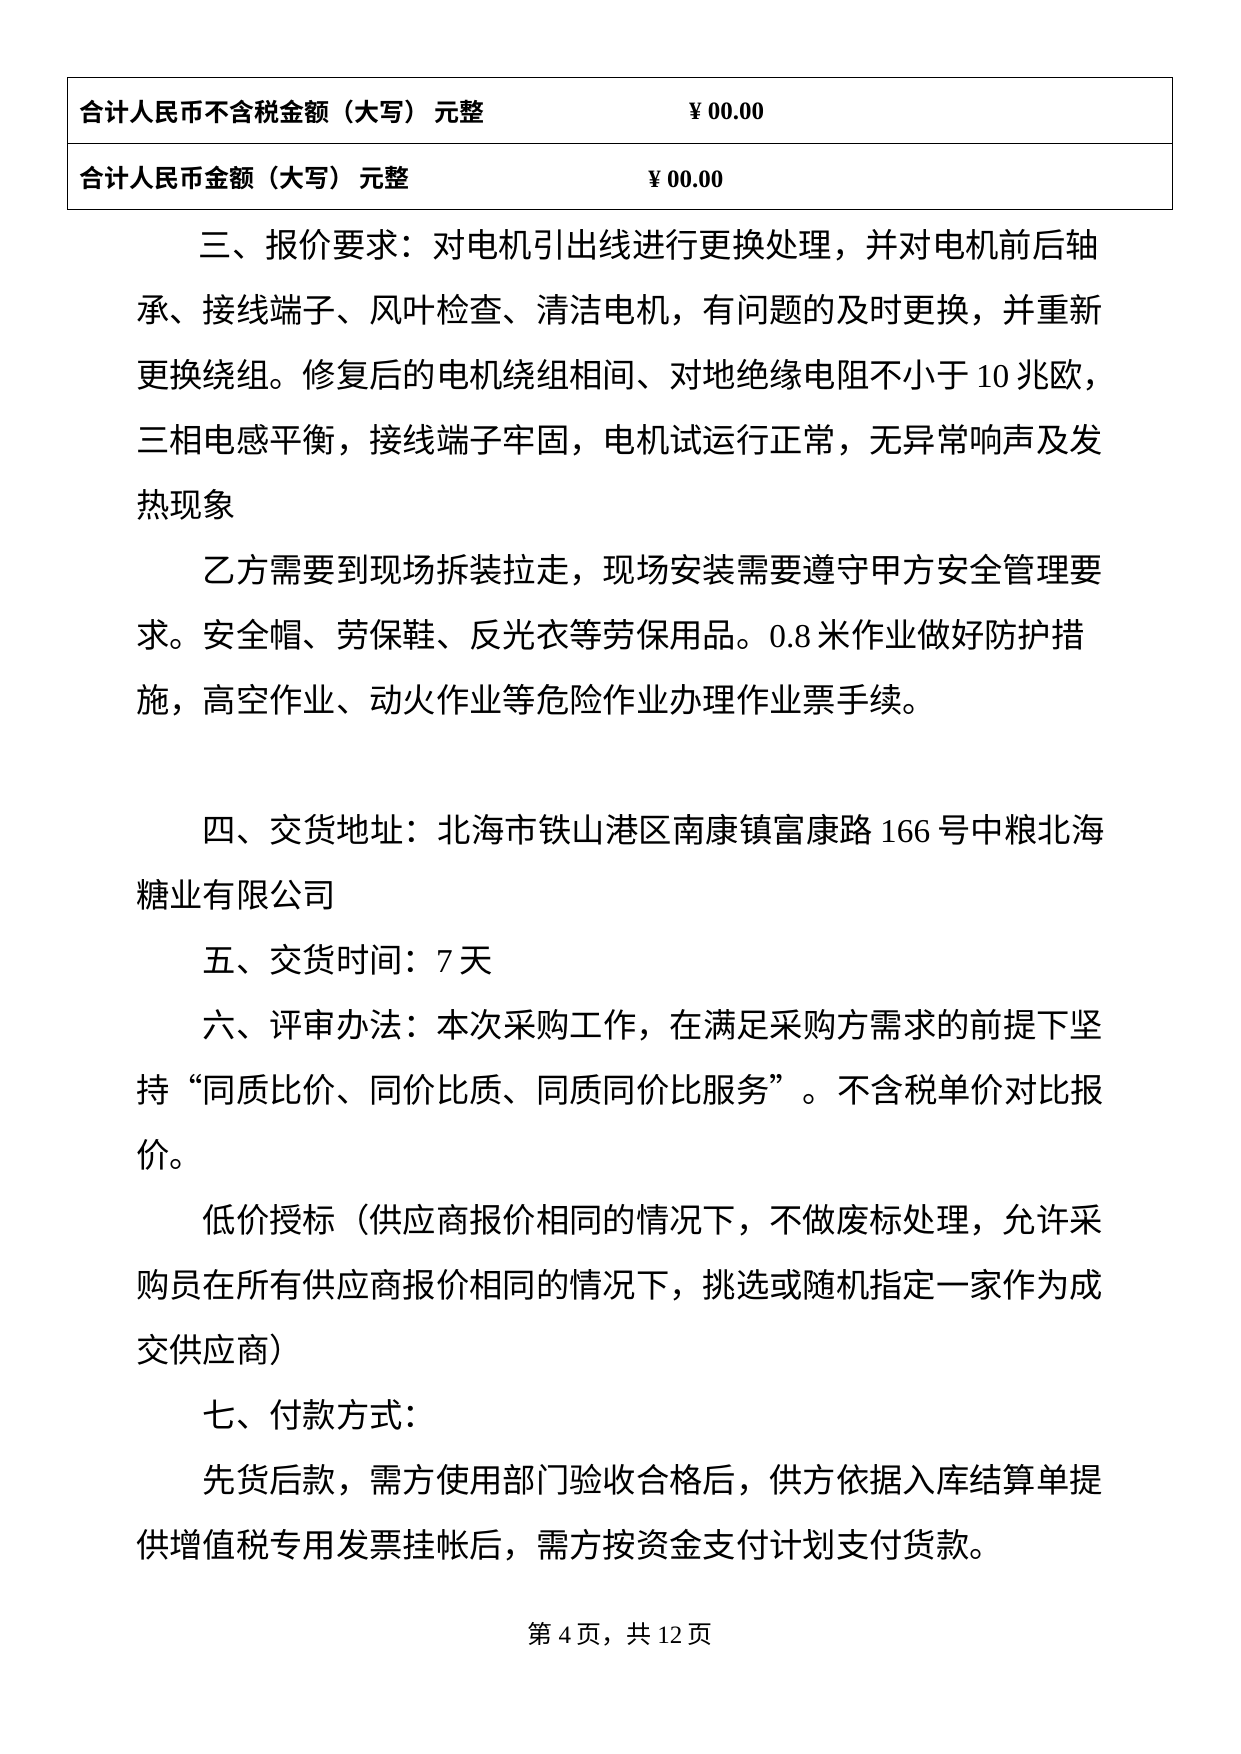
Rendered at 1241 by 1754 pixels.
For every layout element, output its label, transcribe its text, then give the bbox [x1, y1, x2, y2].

text 四、交货地址：北海市铁山港区南康镇富康路166号中粮北海糖业有限公司 [136, 795, 1104, 925]
text 五、交货时间：7天 [136, 925, 1104, 990]
list 报价要求：对电机引出线进行更换处理，并对电机前后轴承、接线端子、风叶检查、清洁电机，有问题的及时更换，并重新更换绕组。修复后的电机绕组相间、对地绝缘电阻不小于10兆欧，三相电感平衡，接线端子牢固，电机试运行正常，无异常响声及发热现象 [136, 210, 1104, 535]
text 七、付款方式： [136, 1380, 1104, 1445]
table_cell 合计人民币金额（大写） 元整 ¥ 00.00 [68, 144, 1172, 209]
text 先货后款，需方使用部门验收合格后，供方依据入库结算单提供增值税专用发票挂帐后，需方按资金支付计划支付货款。 [136, 1445, 1104, 1575]
text 六、评审办法：本次采购工作，在满足采购方需求的前提下坚持“同质比价、同价比质、同质同价比服务”。不含税单价对比报价。 [136, 990, 1104, 1185]
list 乙方需要到现场拆装拉走，现场安装需要遵守甲方安全管理要求。安全帽、劳保鞋、反光衣等劳保用品。0.8米作业做好防护措施，高空作业、动火作业等危险作业办理作业票手续。 [136, 535, 1104, 730]
text 低价授标（供应商报价相同的情况下，不做废标处理，允许采购员在所有供应商报价相同的情况下，挑选或随机指定一家作为成交供应商） [136, 1185, 1104, 1380]
table_cell 合计人民币不含税金额（大写） 元整 ¥ 00.00 [68, 78, 1172, 143]
